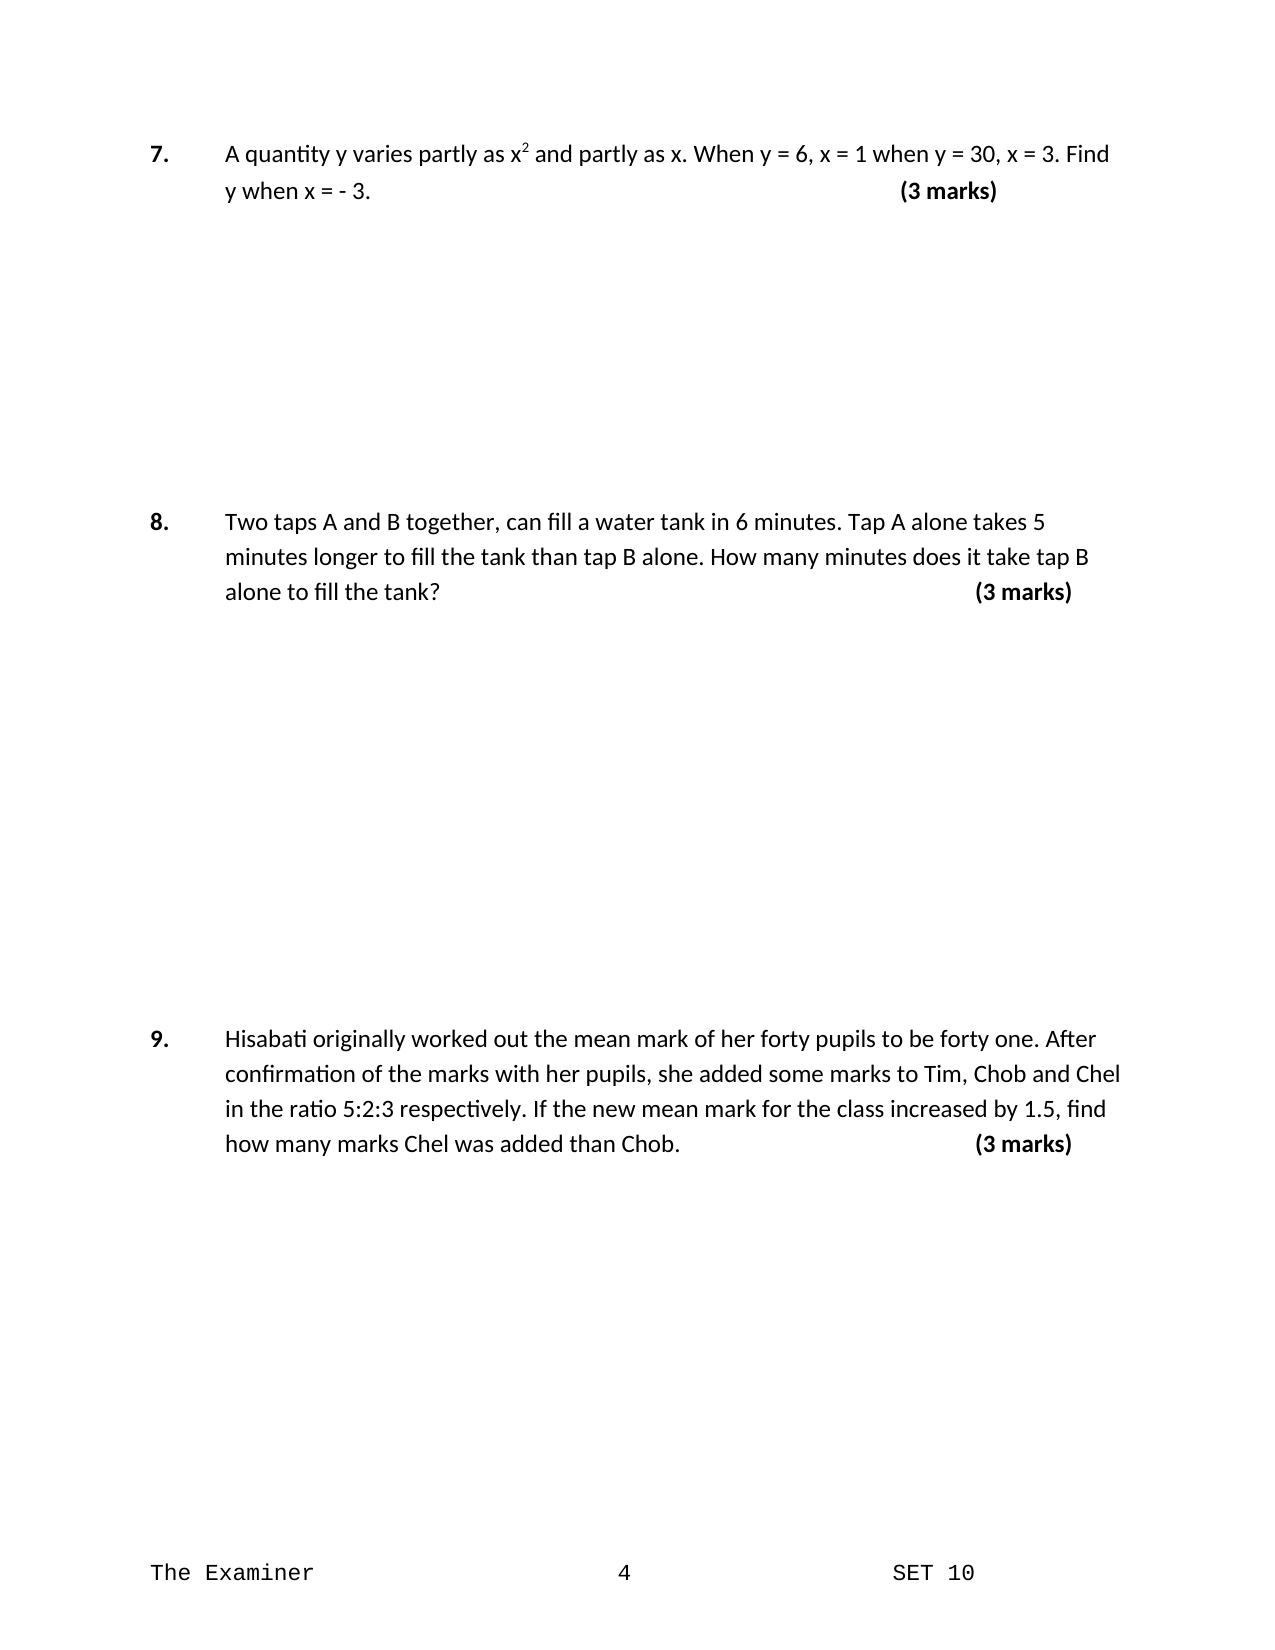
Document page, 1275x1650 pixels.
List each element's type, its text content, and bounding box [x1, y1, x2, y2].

text 9. Hisabati originally worked out the mean mark of her forty pupils to be forty one. After confirmation of the marks with her pupils, she added some marks to Tim, Chob and Chel in the ratio 5:2:3 respectively. If the new mean mark for the class increased by 1.5, find how many marks Chel was added than Chob. (3 marks) [150, 1023, 1125, 1158]
text 8. Two taps A and B together, can fill a water tank in 6 minutes. Tap A alone takes 5 minutes longer to fill the tank than tap B alone. How many minutes does it take tap B alone to fill the tank? (3 marks) [150, 506, 1125, 607]
text 7. A quantity y varies partly as x2 and partly as x. When y = 6, x = 1 when y = 30, x = 3. Find y when x = - 3. (3 marks) [150, 131, 1125, 206]
